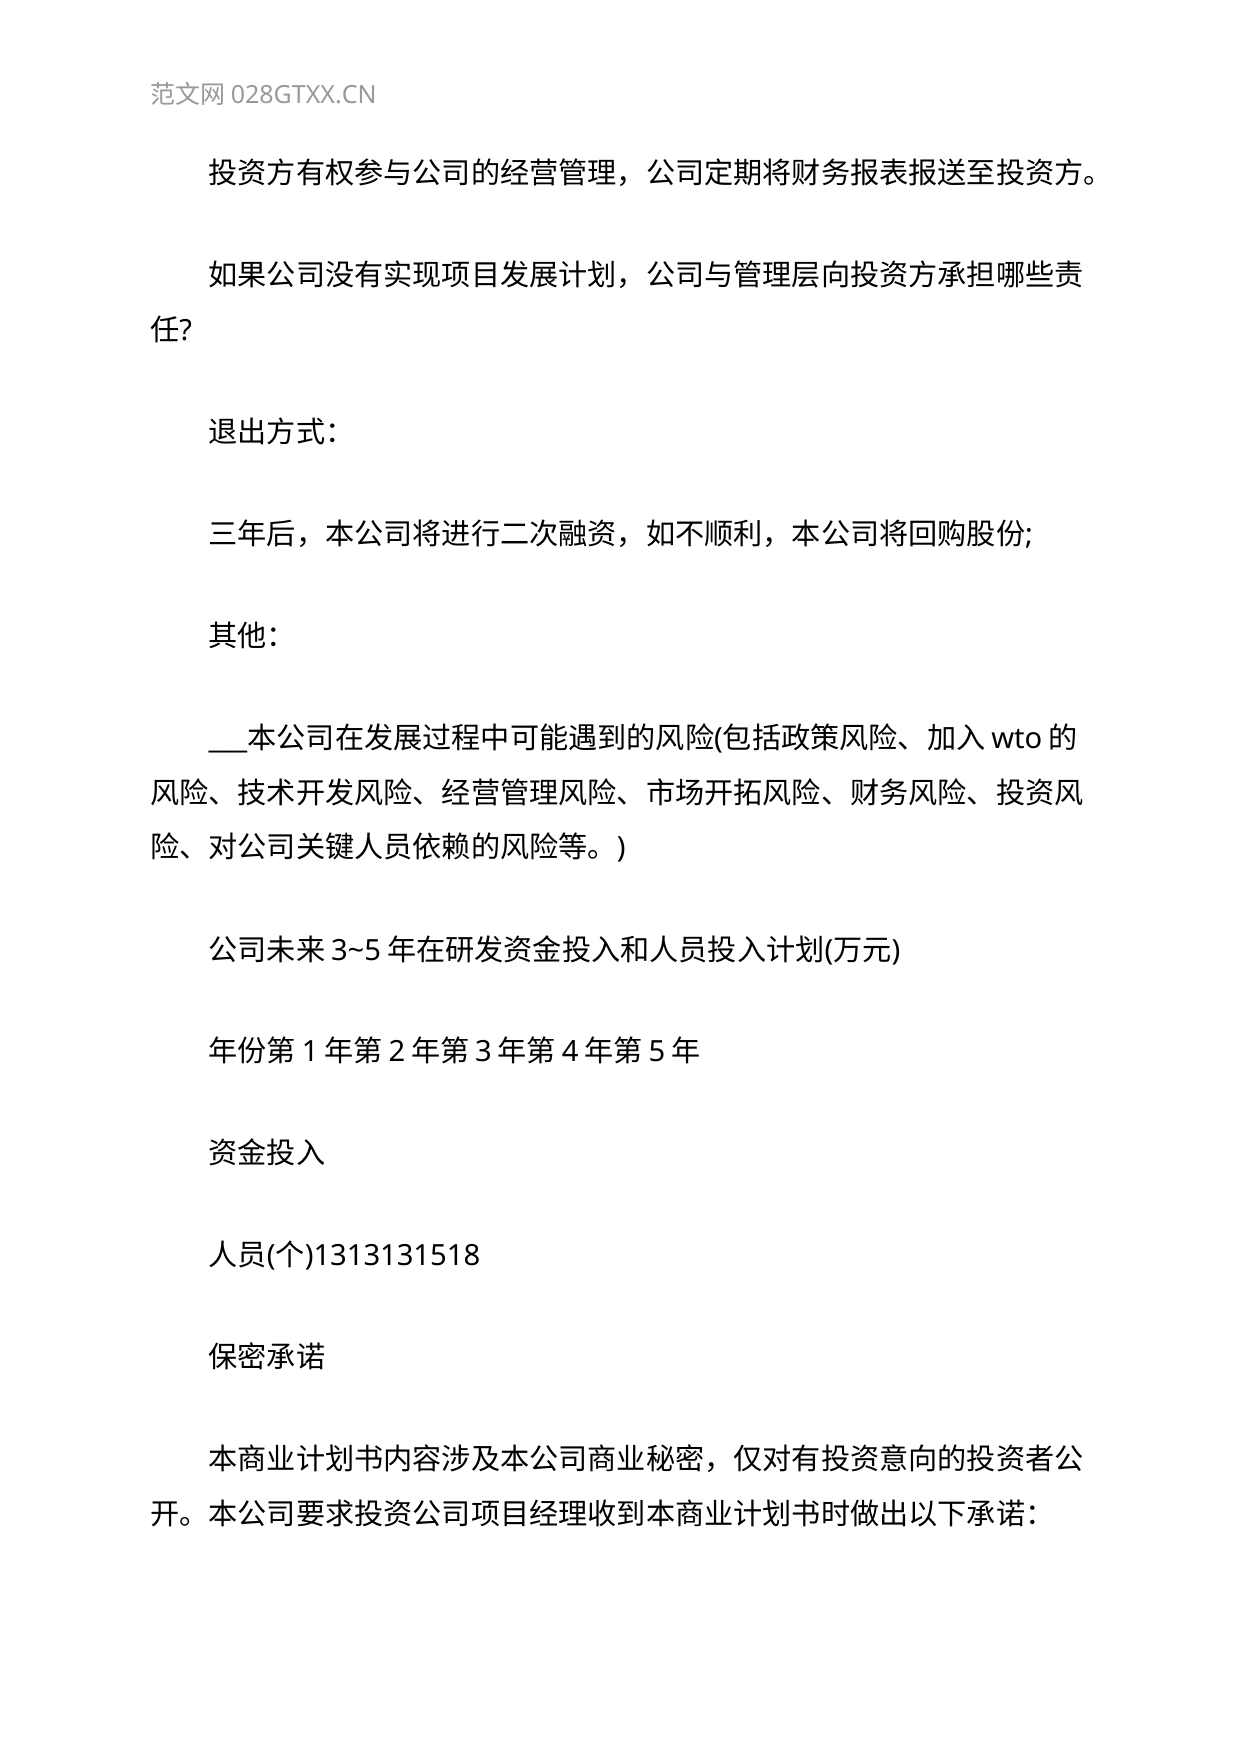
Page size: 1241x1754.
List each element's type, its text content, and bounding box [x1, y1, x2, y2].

text 如果公司没有实现项目发展计划，公司与管理层向投资方承担哪些责任? [150, 252, 1090, 349]
text 年份第1年第2年第3年第4年第5年 [150, 1028, 1090, 1070]
text 资金投入 [150, 1130, 1090, 1172]
text 退出方式： [150, 409, 1090, 451]
text 本商业计划书内容涉及本公司商业秘密，仅对有投资意向的投资者公开。本公司要求投资公司项目经理收到本商业计划书时做出以下承诺： [150, 1436, 1090, 1533]
text 公司未来3~5年在研发资金投入和人员投入计划(万元) [150, 926, 1090, 968]
text 保密承诺 [150, 1334, 1090, 1376]
text ___本公司在发展过程中可能遇到的风险(包括政策风险、加入wto的风险、技术开发风险、经营管理风险、市场开拓风险、财务风险、投资风险、对公司关键人员依赖的风险等。) [150, 714, 1090, 866]
text 投资方有权参与公司的经营管理，公司定期将财务报表报送至投资方。 [150, 150, 1090, 192]
text 人员(个)1313131518 [150, 1232, 1090, 1274]
text 其他： [150, 612, 1090, 655]
text 三年后，本公司将进行二次融资，如不顺利，本公司将回购股份; [150, 510, 1090, 553]
